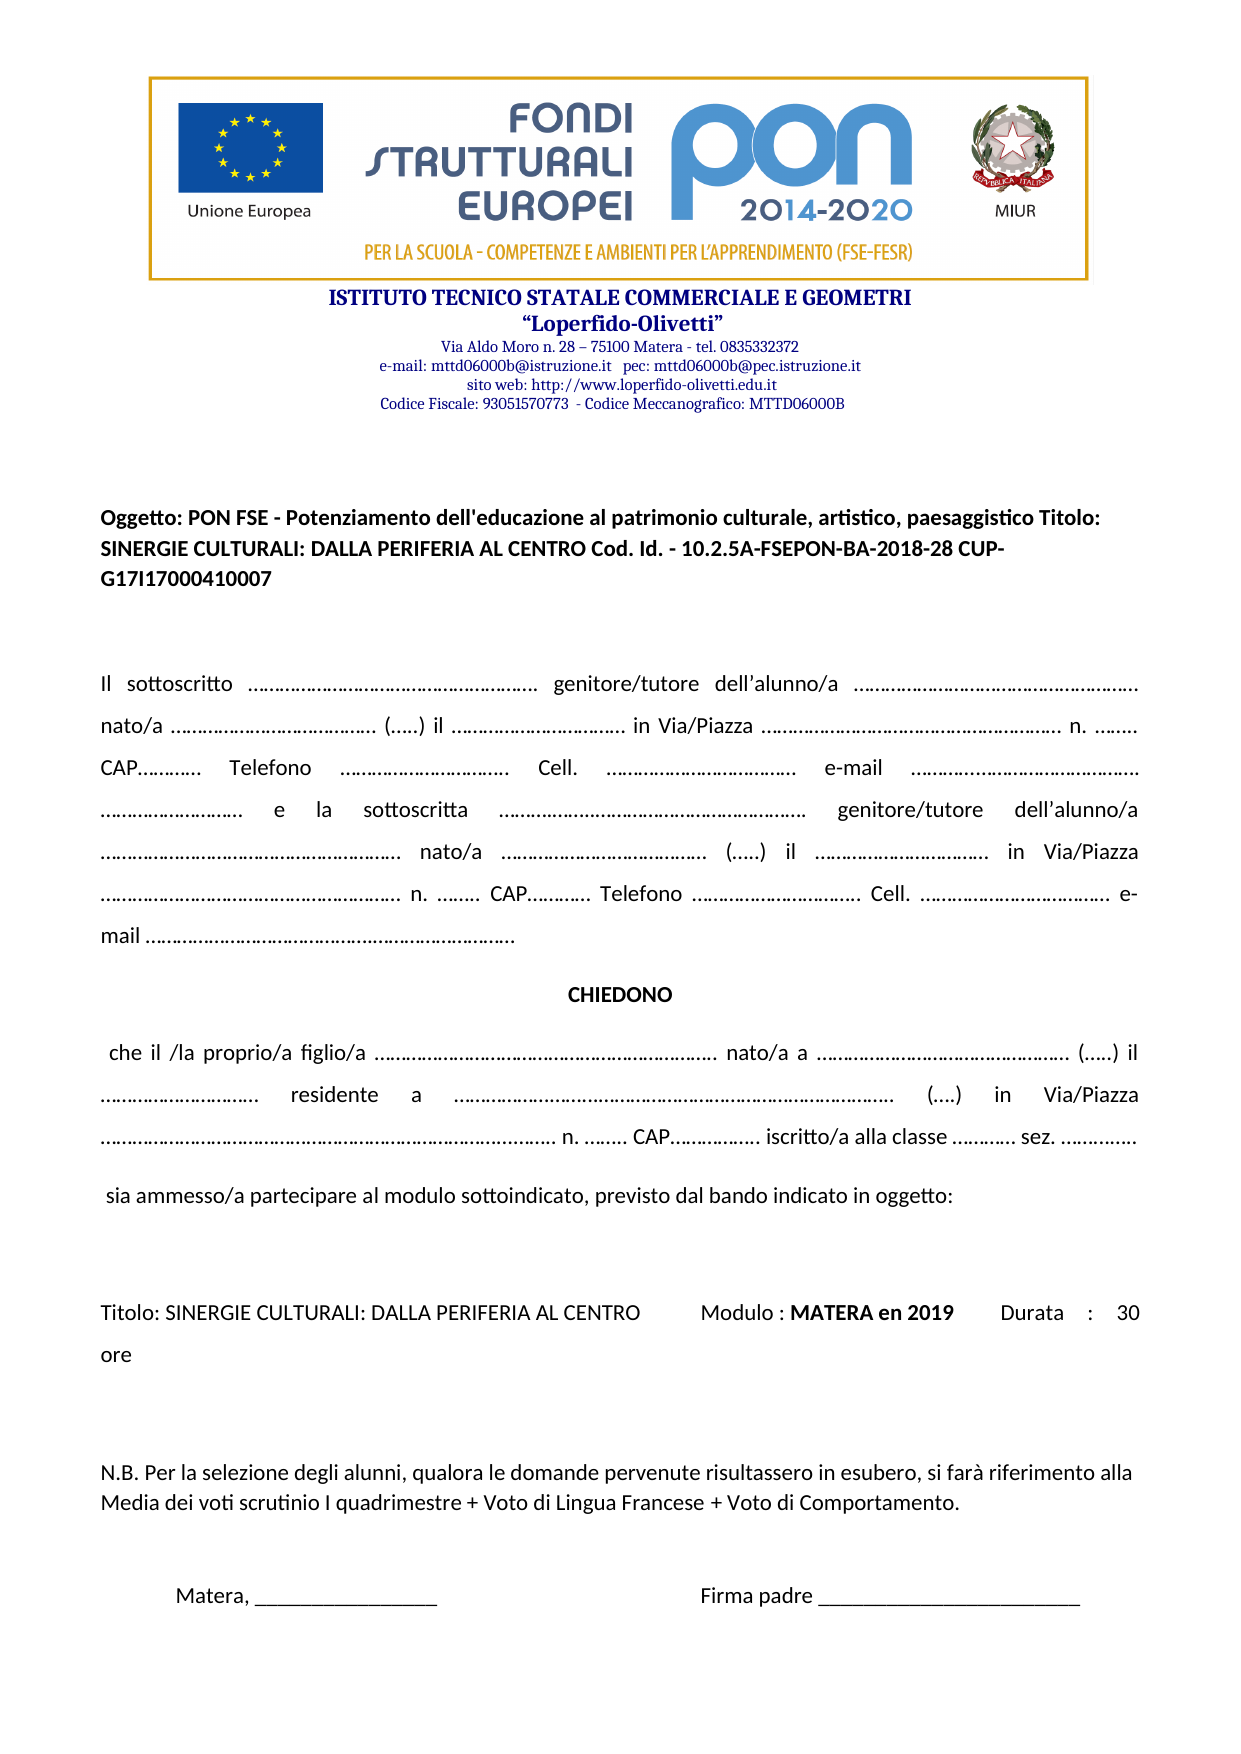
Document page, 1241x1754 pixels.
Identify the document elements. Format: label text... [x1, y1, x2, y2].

text CHIEDONO [100, 980, 1140, 1008]
text Oggetto: PON FSE - Potenziamento dell'educazione al patrimonio culturale, artistico, paesaggistico Titolo: SINERGIE CULTURALI: DALLA PERIFERIA AL CENTRO Cod. Id. - 10.2.5A-FSEPON-BA-2018-28 CUP-G17I17000410007 [100, 503, 1140, 592]
text sia ammesso/a partecipare al modulo sottoindicato, previsto dal bando indicato in oggetto: [100, 1181, 1140, 1209]
text Matera, ________________ Firma padre _______________________ [175, 1582, 1140, 1610]
text Titolo: SINERGIE CULTURALI: DALLA PERIFERIA AL CENTRO Modulo : MATERA en 2019 Durata : 30 ore [100, 1298, 1140, 1368]
text N.B. Per la selezione degli alunni, qualora le domande pervenute risultassero in esubero, si farà riferimento alla Media dei voti scrutinio I quadrimestre + Voto di Lingua Francese + Voto di Comportamento. [100, 1458, 1140, 1516]
text che il /la proprio/a figlio/a ……………………………………………………….. nato/a a ………………………………………… (…..) il ………………………… residente a ……………………...……………………………………………….. (….) in Via/Piazza …………………………………………………………………...…….. n. …….. CAP…………….. iscritto/a alla classe ………… sez. ……...….. [100, 1038, 1140, 1151]
picture [146, 75, 1094, 285]
text Il sottoscritto ………………………………………………. genitore/tutore dell’alunno/a ……………………………………………… nato/a ………………………………… (…..) il …………………………… in Via/Piazza ………………………………………………… n. …….. CAP………… Telefono ………………………….. Cell. ……………………………… e-mail …………………………………….……………………… e la sottoscritta ……….……..…………………………………. genitore/tutore dell’alunno/a ………………………………………………… nato/a ………………………………… (…..) il …………………………… in Via/Piazza ………………………………………………… n. …….. CAP………… Telefono ………………………….. Cell. ……………………………… e-mail …………………………………….……………………… [100, 669, 1140, 949]
